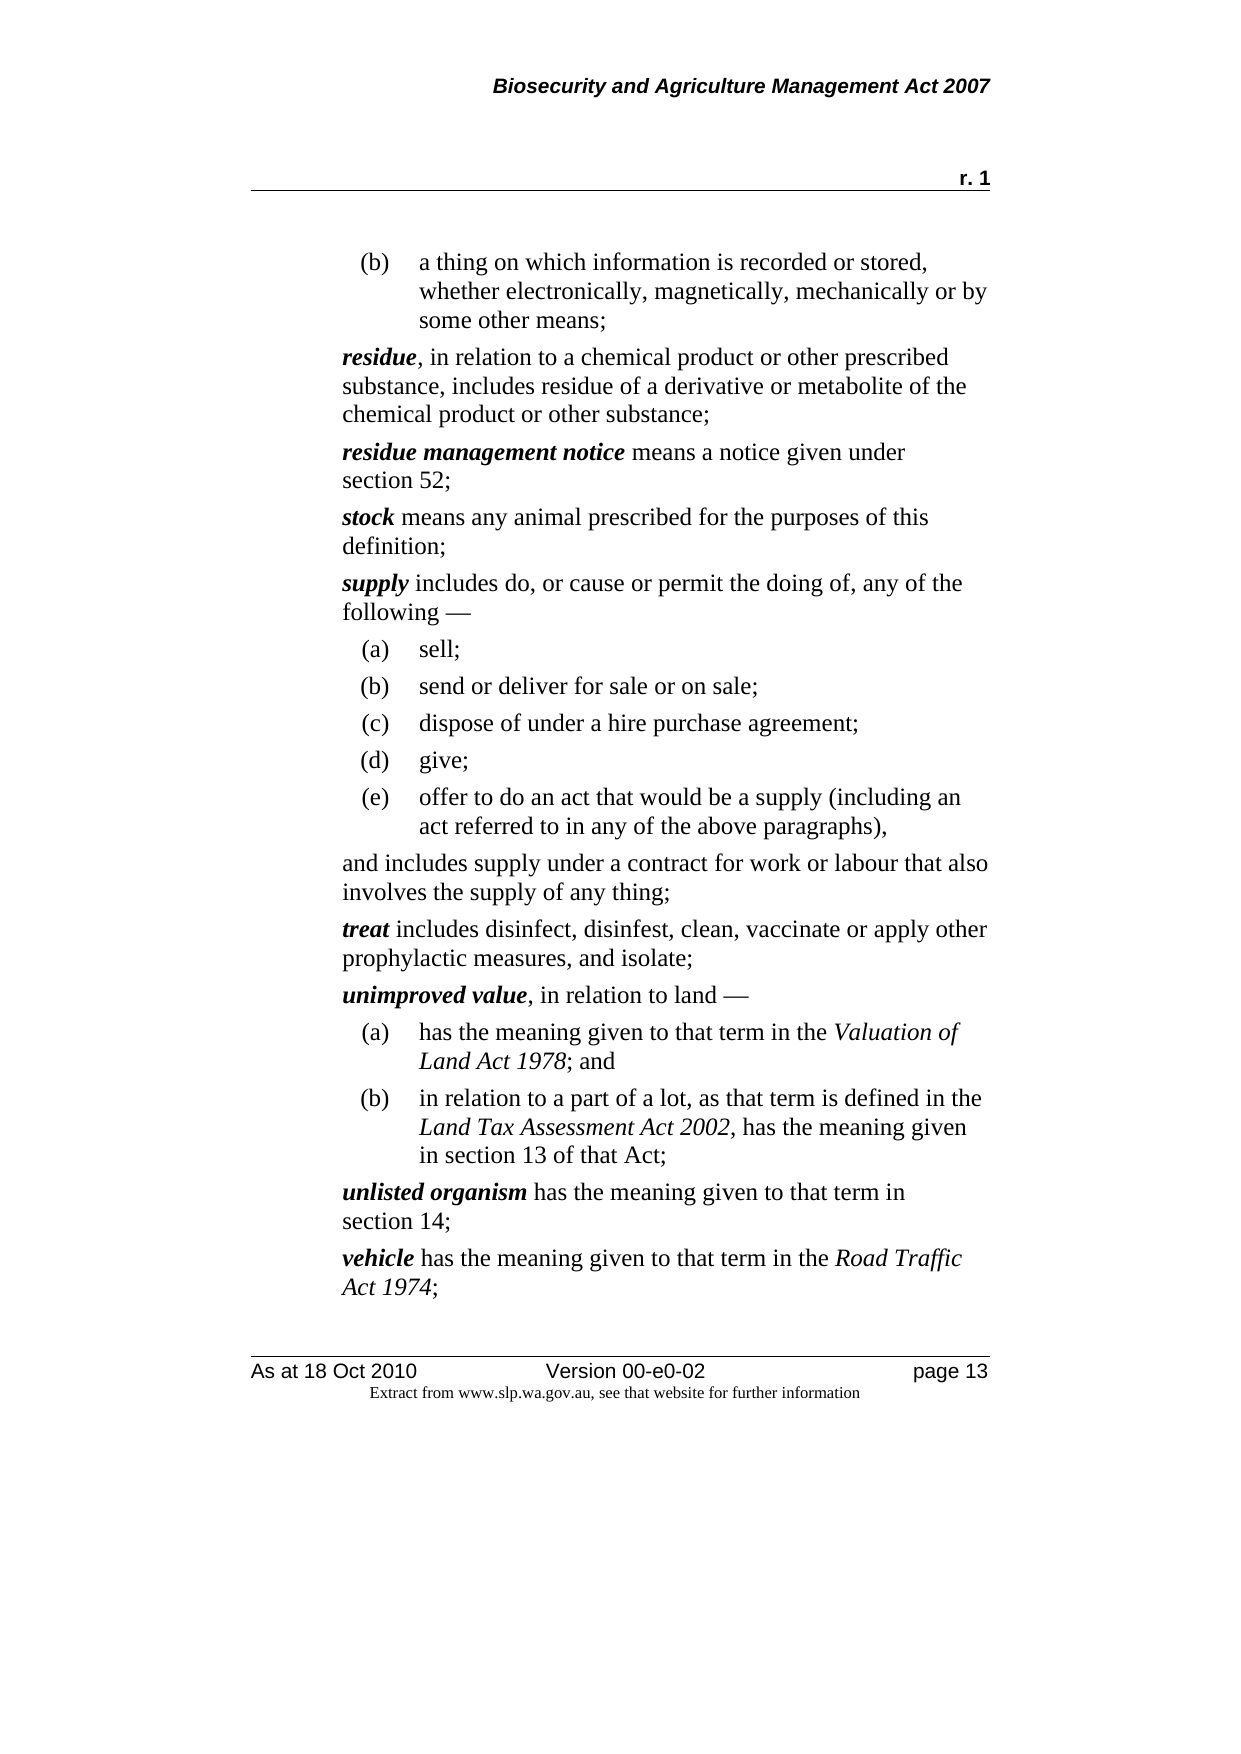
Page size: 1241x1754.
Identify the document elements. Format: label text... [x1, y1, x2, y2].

text (b) a thing on which information is recorded or stored, whether electronically, magnetically, mechanically or by some other means; [251, 247, 990, 334]
text residue management notice means a notice given under section 52; [251, 437, 990, 494]
text and includes supply under a contract for work or labour that also involves the supply of any thing; [251, 848, 990, 906]
text (a) sell; [251, 634, 990, 663]
text (a) has the meaning given to that term in the Valuation of Land Act 1978; and [251, 1017, 990, 1074]
text stock means any animal prescribed for the purposes of this definition; [251, 502, 990, 560]
text unlisted organism has the meaning given to that term in section 14; [251, 1177, 990, 1235]
text unimproved value, in relation to land — [251, 980, 990, 1009]
text (d) give; [251, 745, 990, 774]
text supply includes do, or cause or permit the doing of, any of the following — [251, 568, 990, 626]
text vehicle has the meaning given to that term in the Road Traffic Act 1974; [251, 1243, 990, 1301]
text residue, in relation to a chemical product or other prescribed substance, includes residue of a derivative or metabolite of the chemical product or other substance; [251, 342, 990, 428]
text (c) dispose of under a hire purchase agreement; [251, 708, 990, 737]
text (b) send or deliver for sale or on sale; [251, 671, 990, 700]
text treat includes disinfect, disinfest, clean, vaccinate or apply other prophylactic measures, and isolate; [251, 914, 990, 972]
text (b) in relation to a part of a lot, as that term is defined in the Land Tax Assessment Act 2002, has the meaning given in section 13 of that Act; [251, 1083, 990, 1169]
text (e) offer to do an act that would be a supply (including an act referred to in any of the above paragraphs), [251, 782, 990, 840]
